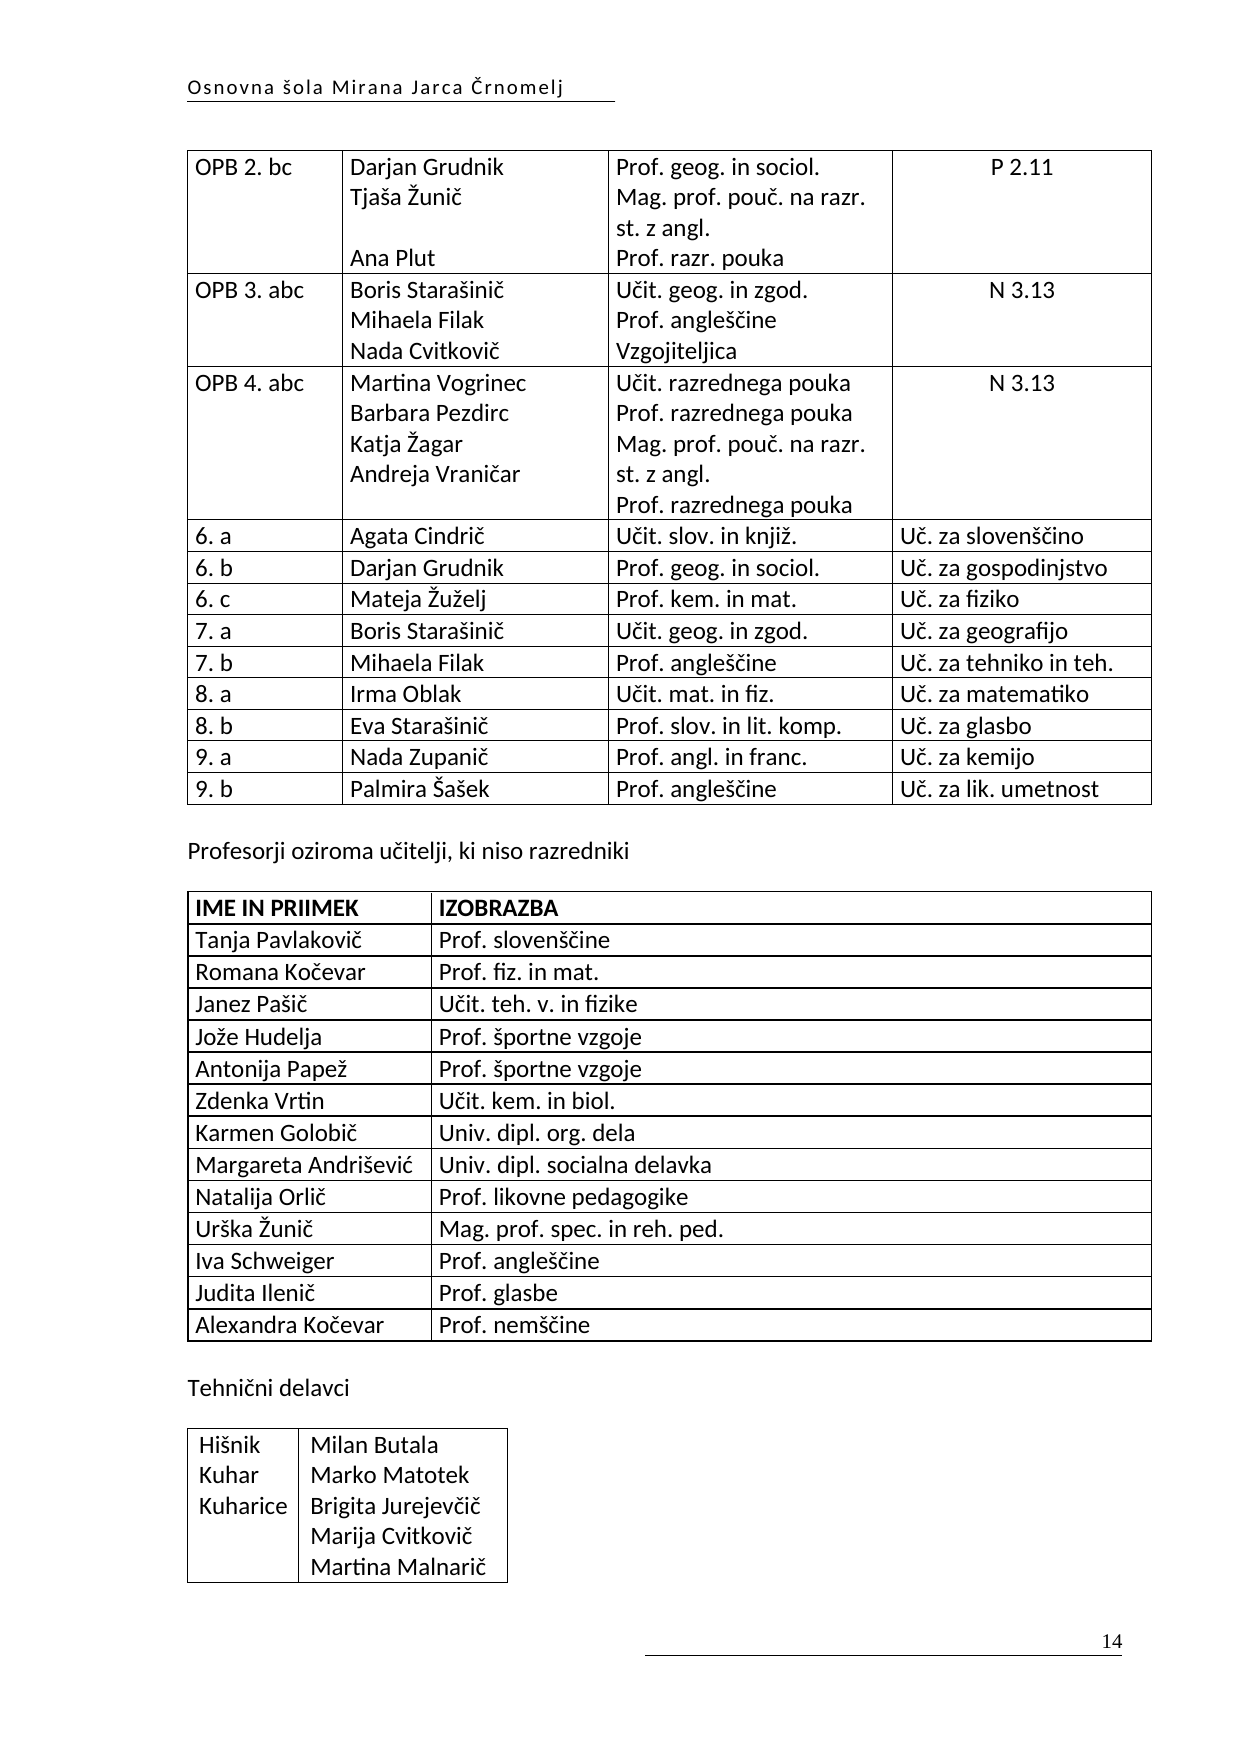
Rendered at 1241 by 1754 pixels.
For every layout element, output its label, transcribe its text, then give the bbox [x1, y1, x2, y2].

table_cell Prof. športne vzgoje [432, 1021, 1151, 1051]
table_cell 8. a [188, 678, 342, 709]
table_cell Prof. nemščine [432, 1310, 1151, 1340]
table_cell Iva Schweiger [189, 1245, 431, 1276]
table_cell Jože Hudelja [189, 1021, 431, 1051]
table_cell P 2.11 [893, 151, 1151, 273]
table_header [299, 1429, 507, 1582]
table_cell Prof. glasbe [432, 1277, 1151, 1308]
table_cell Uč. za tehniko in teh. [893, 647, 1151, 677]
table_cell Prof. angleščine [609, 647, 892, 677]
table_cell Uč. za glasbo [893, 710, 1151, 740]
table_cell Urška Žunič [189, 1213, 431, 1244]
table_cell N 3.13 [893, 367, 1151, 519]
table_cell Alexandra Kočevar [189, 1310, 431, 1340]
table_cell Učit. slov. in knjiž. [609, 520, 892, 551]
table_header IZOBRAZBA [432, 892, 1151, 923]
table_cell Prof. angleščine [609, 773, 892, 803]
table_cell Univ. dipl. org. dela [432, 1117, 1151, 1147]
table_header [188, 1429, 298, 1582]
table_cell 6. b [188, 552, 342, 582]
table_cell Darjan Grudnik [343, 552, 608, 582]
table_cell Prof. angl. in franc. [609, 741, 892, 772]
table_cell 6. a [188, 520, 342, 551]
table_cell 9. b [188, 773, 342, 803]
table_cell Učit. teh. v. in fizike [432, 989, 1151, 1019]
table_cell Antonija Papež [189, 1053, 431, 1083]
table_cell Janez Pašič [189, 989, 431, 1019]
table_cell Tanja Pavlakovič [189, 925, 431, 955]
table_cell OPB 3. abc [188, 274, 342, 366]
table_cell Zdenka Vrtin [189, 1085, 431, 1115]
table_cell 7. b [188, 647, 342, 677]
table_cell Prof. športne vzgoje [432, 1053, 1151, 1083]
table_cell Martina Vogrinec Barbara Pezdirc Katja Žagar Andreja Vraničar [343, 367, 608, 519]
table_cell 6. c [188, 584, 342, 614]
table_cell Učit. mat. in fiz. [609, 678, 892, 709]
table_cell Margareta Andrišević [189, 1149, 431, 1179]
table_cell 7. a [188, 615, 342, 646]
table_header IME IN PRIIMEK [189, 892, 431, 923]
table_cell Učit. kem. in biol. [432, 1085, 1151, 1115]
table_cell Učit. geog. in zgod. Prof. angleščine Vzgojiteljica [609, 274, 892, 366]
table_cell Prof. geog. in sociol. Mag. prof. pouč. na razr. st. z angl. Prof. razr. pouka [609, 151, 892, 273]
text Profesorji oziroma učitelji, ki niso razredniki [187, 835, 1122, 866]
table_cell Prof. fiz. in mat. [432, 957, 1151, 987]
table_cell Mihaela Filak [343, 647, 608, 677]
table_cell Prof. slovenščine [432, 925, 1151, 955]
table_cell Irma Oblak [343, 678, 608, 709]
table_cell Natalija Orlič [189, 1181, 431, 1212]
table_cell Uč. za kemijo [893, 741, 1151, 772]
table_cell Karmen Golobič [189, 1117, 431, 1147]
table_cell Učit. razrednega pouka Prof. razrednega pouka Mag. prof. pouč. na razr. st. z angl. Prof. razrednega pouka [609, 367, 892, 519]
table_cell Uč. za lik. umetnost [893, 773, 1151, 803]
table_cell Mateja Žuželj [343, 584, 608, 614]
table_cell Prof. kem. in mat. [609, 584, 892, 614]
table_cell OPB 2. bc [188, 151, 342, 273]
table_cell 8. b [188, 710, 342, 740]
text Tehnični delavci [187, 1372, 1122, 1403]
table_cell Prof. angleščine [432, 1245, 1151, 1276]
table_cell Uč. za gospodinjstvo [893, 552, 1151, 582]
table_cell Darjan Grudnik Tjaša Žunič Ana Plut [343, 151, 608, 273]
table_cell N 3.13 [893, 274, 1151, 366]
table_cell Učit. geog. in zgod. [609, 615, 892, 646]
table_cell Nada Zupanič [343, 741, 608, 772]
table_cell Uč. za matematiko [893, 678, 1151, 709]
table_cell Mag. prof. spec. in reh. ped. [432, 1213, 1151, 1244]
table_cell Palmira Šašek [343, 773, 608, 803]
table_cell Prof. likovne pedagogike [432, 1181, 1151, 1212]
table_cell Prof. geog. in sociol. [609, 552, 892, 582]
table_cell Prof. slov. in lit. komp. [609, 710, 892, 740]
table_cell Uč. za fiziko [893, 584, 1151, 614]
table_cell OPB 4. abc [188, 367, 342, 519]
table_cell 9. a [188, 741, 342, 772]
table_cell Romana Kočevar [189, 957, 431, 987]
table_cell Boris Starašinič Mihaela Filak Nada Cvitkovič [343, 274, 608, 366]
table_cell Agata Cindrič [343, 520, 608, 551]
table_cell Uč. za slovenščino [893, 520, 1151, 551]
table_cell Eva Starašinič [343, 710, 608, 740]
table_cell Univ. dipl. socialna delavka [432, 1149, 1151, 1179]
table_cell Boris Starašinič [343, 615, 608, 646]
table_cell Judita Ilenič [189, 1277, 431, 1308]
table_cell Uč. za geografijo [893, 615, 1151, 646]
